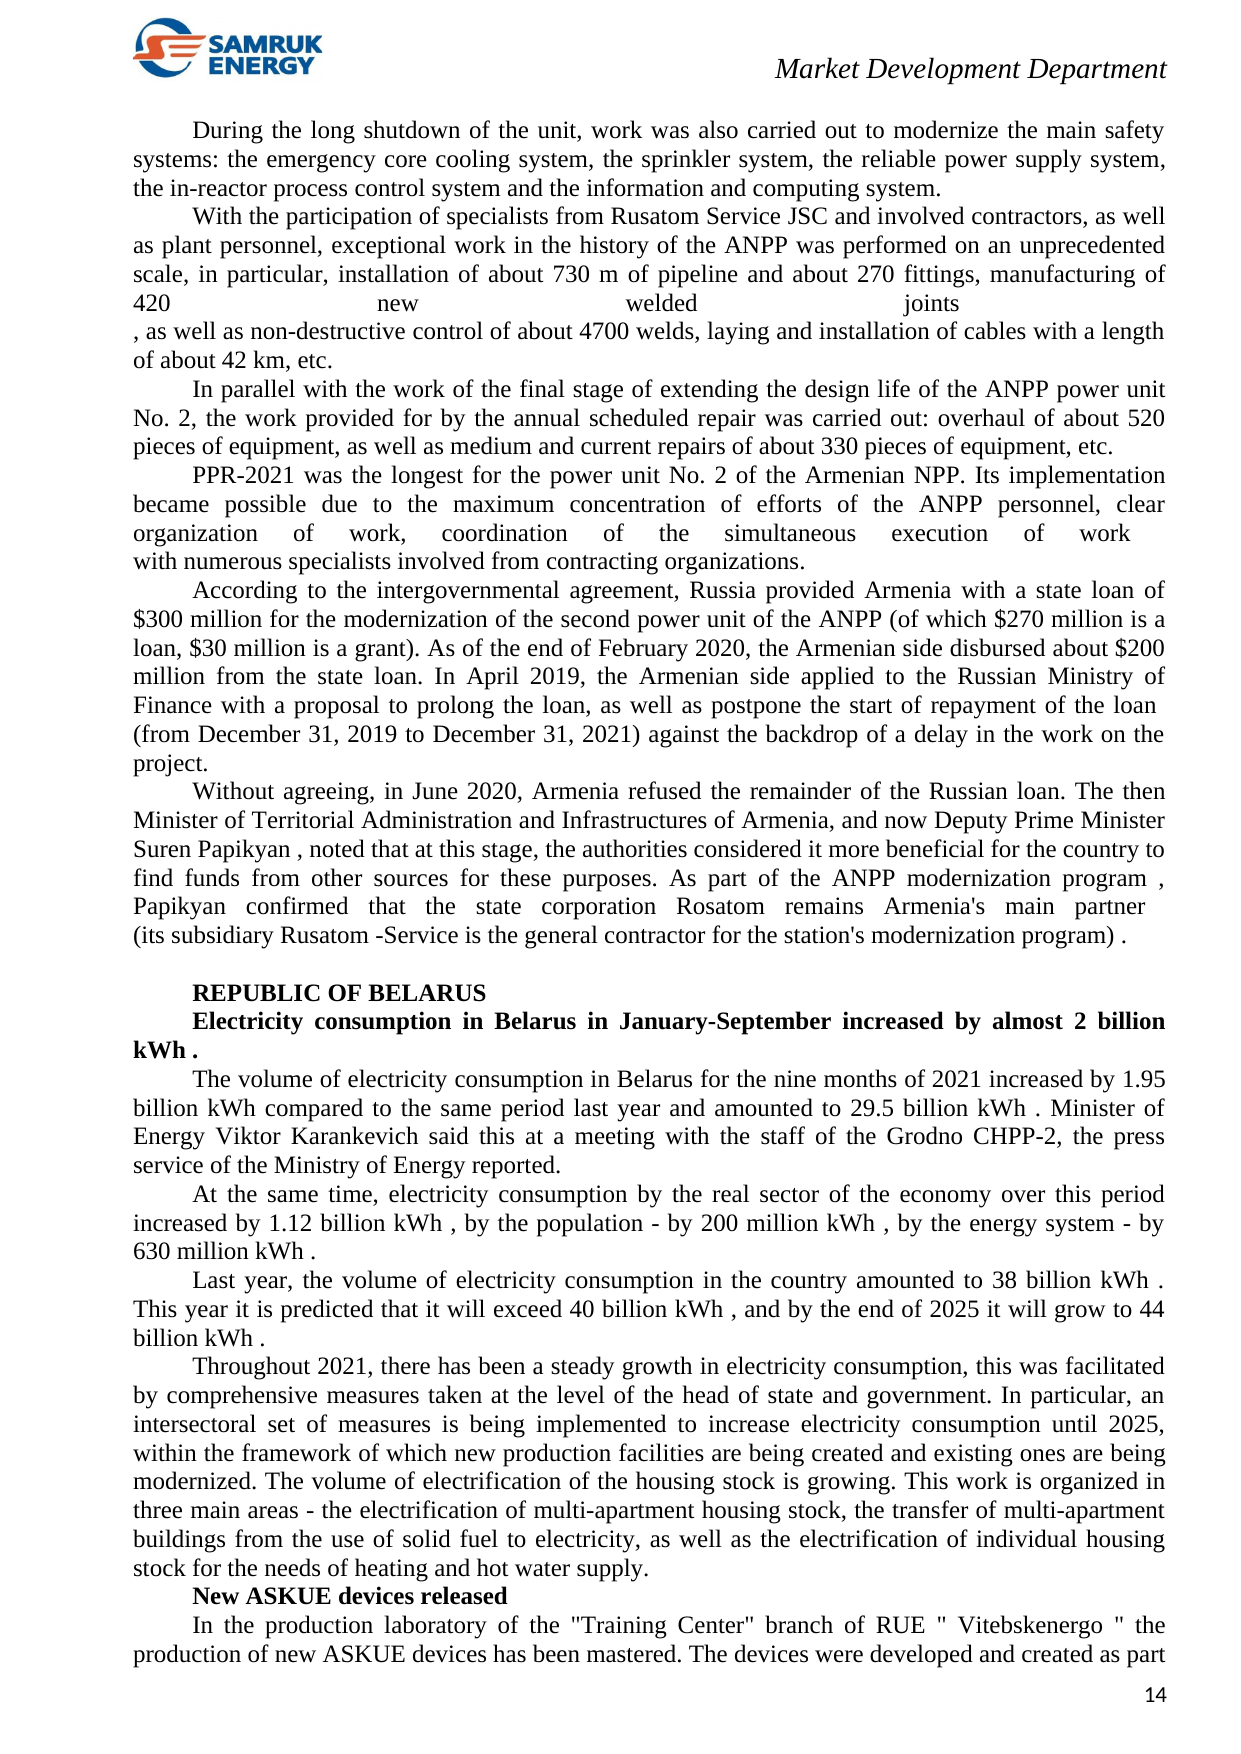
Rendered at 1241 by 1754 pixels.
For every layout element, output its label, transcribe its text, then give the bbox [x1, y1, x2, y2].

text The volume of electricity consumption in Belarus for the nine months of 2021 increased by 1.95 billion kWh compared to the same period last year and amounted to 29.5 billion kWh . Minister of Energy Viktor Karankevich said this at a meeting with the staff of the Grodno CHPP-2, the press service of the Ministry of Energy reported. [133, 1064, 1167, 1179]
text PPR-2021 was the longest for the power unit No. 2 of the Armenian NPP. Its implementation became possible due to the maximum concentration of efforts of the ANPP personnel, clear organization of work, coordination of the simultaneous execution of work with numerous specialists involved from contracting organizations. [133, 460, 1167, 575]
text Throughout 2021, there has been a steady growth in electricity consumption, this was facilitated by comprehensive measures taken at the level of the head of state and government. In particular, an intersectoral set of measures is being implemented to increase electricity consumption until 2025, within the framework of which new production facilities are being created and existing ones are being modernized. The volume of electrification of the housing stock is growing. This work is organized in three main areas - the electrification of multi-apartment housing stock, the transfer of multi-apartment buildings from the use of solid fuel to electricity, as well as the electrification of individual housing stock for the needs of heating and hot water supply. [133, 1351, 1167, 1581]
text Electricity consumption in Belarus in January-September increased by almost 2 billion kWh . [133, 1006, 1167, 1064]
text In parallel with the work of the final stage of extending the design life of the ANPP power unit No. 2, the work provided for by the annual scheduled repair was carried out: overhaul of about 520 pieces of equipment, as well as medium and current repairs of about 330 pieces of equipment, etc. [133, 374, 1167, 460]
text Last year, the volume of electricity consumption in the country amounted to 38 billion kWh . This year it is predicted that it will exceed 40 billion kWh , and by the end of 2025 it will grow to 44 billion kWh . [133, 1265, 1167, 1351]
text Without agreeing, in June 2020, Armenia refused the remainder of the Russian loan. The then Minister of Territorial Administration and Infrastructures of Armenia, and now Deputy Prime Minister Suren Papikyan , noted that at this stage, the authorities considered it more beneficial for the country to find funds from other sources for these purposes. As part of the ANPP modernization program , Papikyan confirmed that the state corporation Rosatom remains Armenia's main partner (its subsidiary Rusatom -Service is the general contractor for the station's modernization program) . [133, 776, 1167, 949]
text REPUBLIC OF BELARUS [133, 978, 1167, 1006]
picture [132, 17, 323, 82]
text According to the intergovernmental agreement, Russia provided Armenia with a state loan of $300 million for the modernization of the second power unit of the ANPP (of which $270 million is a loan, $30 million is a grant). As of the end of February 2020, the Armenian side disbursed about $200 million from the state loan. In April 2019, the Armenian side applied to the Russian Ministry of Finance with a proposal to prolong the loan, as well as postpone the start of repayment of the loan (from December 31, 2019 to December 31, 2021) against the backdrop of a delay in the work on the project. [133, 575, 1167, 776]
text With the participation of specialists from Rusatom Service JSC and involved contractors, as well as plant personnel, exceptional work in the history of the ANPP was performed on an unprecedented scale, in particular, installation of about 730 m of pipeline and about 270 fittings, manufacturing of 420 new welded joints , as well as non-destructive control of about 4700 welds, laying and installation of cables with a length of about 42 km, etc. [133, 201, 1167, 374]
text During the long shutdown of the unit, work was also carried out to modernize the main safety systems: the emergency core cooling system, the sprinkler system, the reliable power supply system, the in-reactor process control system and the information and computing system. [133, 115, 1167, 201]
text New ASKUE devices released [133, 1581, 1167, 1610]
text At the same time, electricity consumption by the real sector of the economy over this period increased by 1.12 billion kWh , by the population - by 200 million kWh , by the energy system - by 630 million kWh . [133, 1179, 1167, 1265]
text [133, 1610, 1167, 1668]
